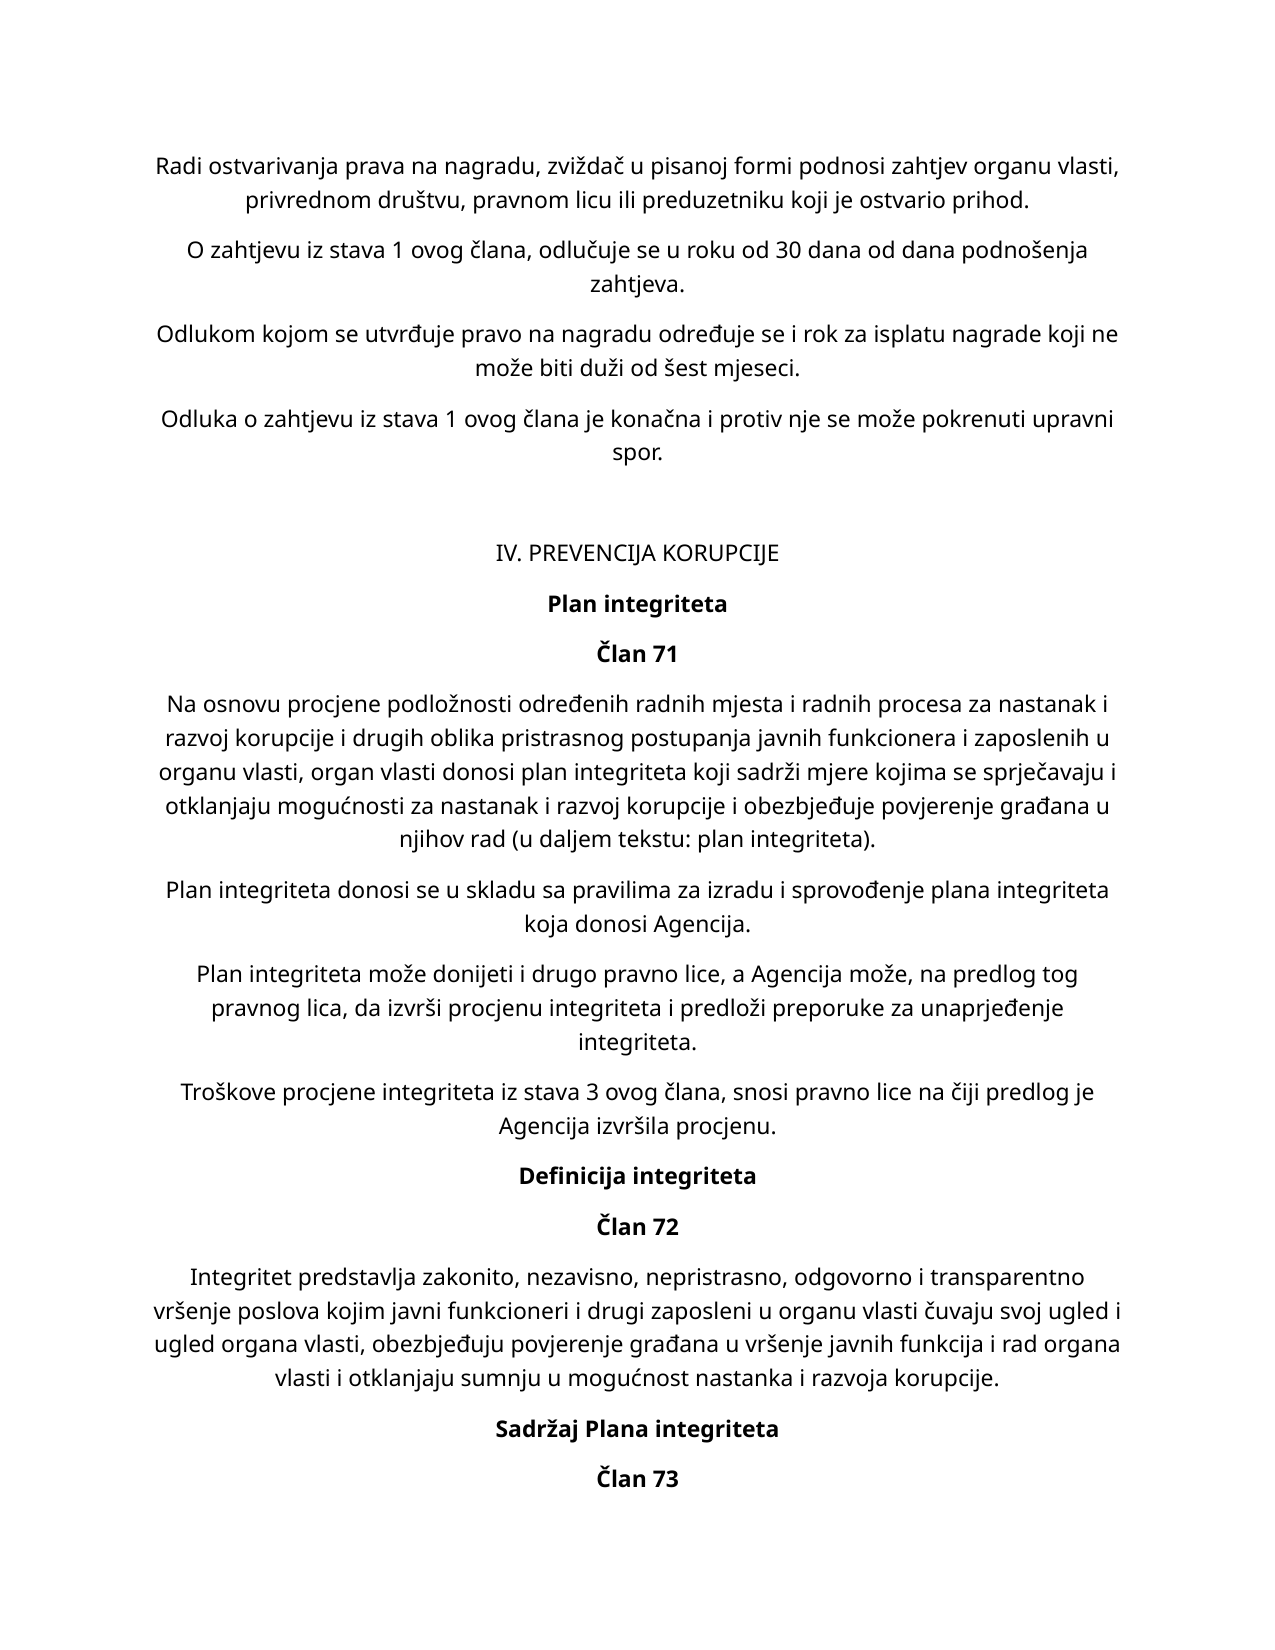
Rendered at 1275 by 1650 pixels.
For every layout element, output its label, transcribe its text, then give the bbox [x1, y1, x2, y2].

text O zahtjevu iz stava 1 ovog člana, odlučuje se u roku od 30 dana od dana podnošenja zahtjeva. [150, 234, 1125, 299]
text Plan integriteta [150, 587, 1125, 619]
text Troškove procjene integriteta iz stava 3 ovog člana, snosi pravno lice na čiji predlog je Agencija izvršila procjenu. [150, 1076, 1125, 1141]
text Član 71 [150, 638, 1125, 669]
text Član 73 [150, 1463, 1125, 1494]
text Plan integriteta donosi se u skladu sa pravilima za izradu i sprovođenje plana integriteta koja donosi Agencija. [150, 874, 1125, 939]
text Definicija integriteta [150, 1160, 1125, 1191]
text Plan integriteta može donijeti i drugo pravno lice, a Agencija može, na predlog tog pravnog lica, da izvrši procjenu integriteta i predloži preporuke za unaprjeđenje integriteta. [150, 958, 1125, 1057]
text Radi ostvarivanja prava na nagradu, zviždač u pisanoj formi podnosi zahtjev organu vlasti, privrednom društvu, pravnom licu ili preduzetniku koji je ostvario prihod. [150, 150, 1125, 215]
text Odlukom kojom se utvrđuje pravo na nagradu određuje se i rok za isplatu nagrade koji ne može biti duži od šest mjeseci. [150, 318, 1125, 383]
text Odluka o zahtjevu iz stava 1 ovog člana je konačna i protiv nje se može pokrenuti upravni spor. [150, 402, 1125, 467]
text Sadržaj Plana integriteta [150, 1412, 1125, 1444]
text IV. PREVENCIJA KORUPCIJE [150, 537, 1125, 568]
text Član 72 [150, 1210, 1125, 1242]
text Integritet predstavlja zakonito, nezavisno, nepristrasno, odgovorno i transparentno vršenje poslova kojim javni funkcioneri i drugi zaposleni u organu vlasti čuvaju svoj ugled i ugled organa vlasti, obezbjeđuju povjerenje građana u vršenje javnih funkcija i rad organa vlasti i otklanjaju sumnju u mogućnost nastanka i razvoja korupcije. [150, 1261, 1125, 1393]
text Na osnovu procjene podložnosti određenih radnih mjesta i radnih procesa za nastanak i razvoj korupcije i drugih oblika pristrasnog postupanja javnih funkcionera i zaposlenih u organu vlasti, organ vlasti donosi plan integriteta koji sadrži mjere kojima se sprječavaju i otklanjaju mogućnosti za nastanak i razvoj korupcije i obezbjeđuje povjerenje građana u njihov rad (u daljem tekstu: plan integriteta). [150, 688, 1125, 854]
